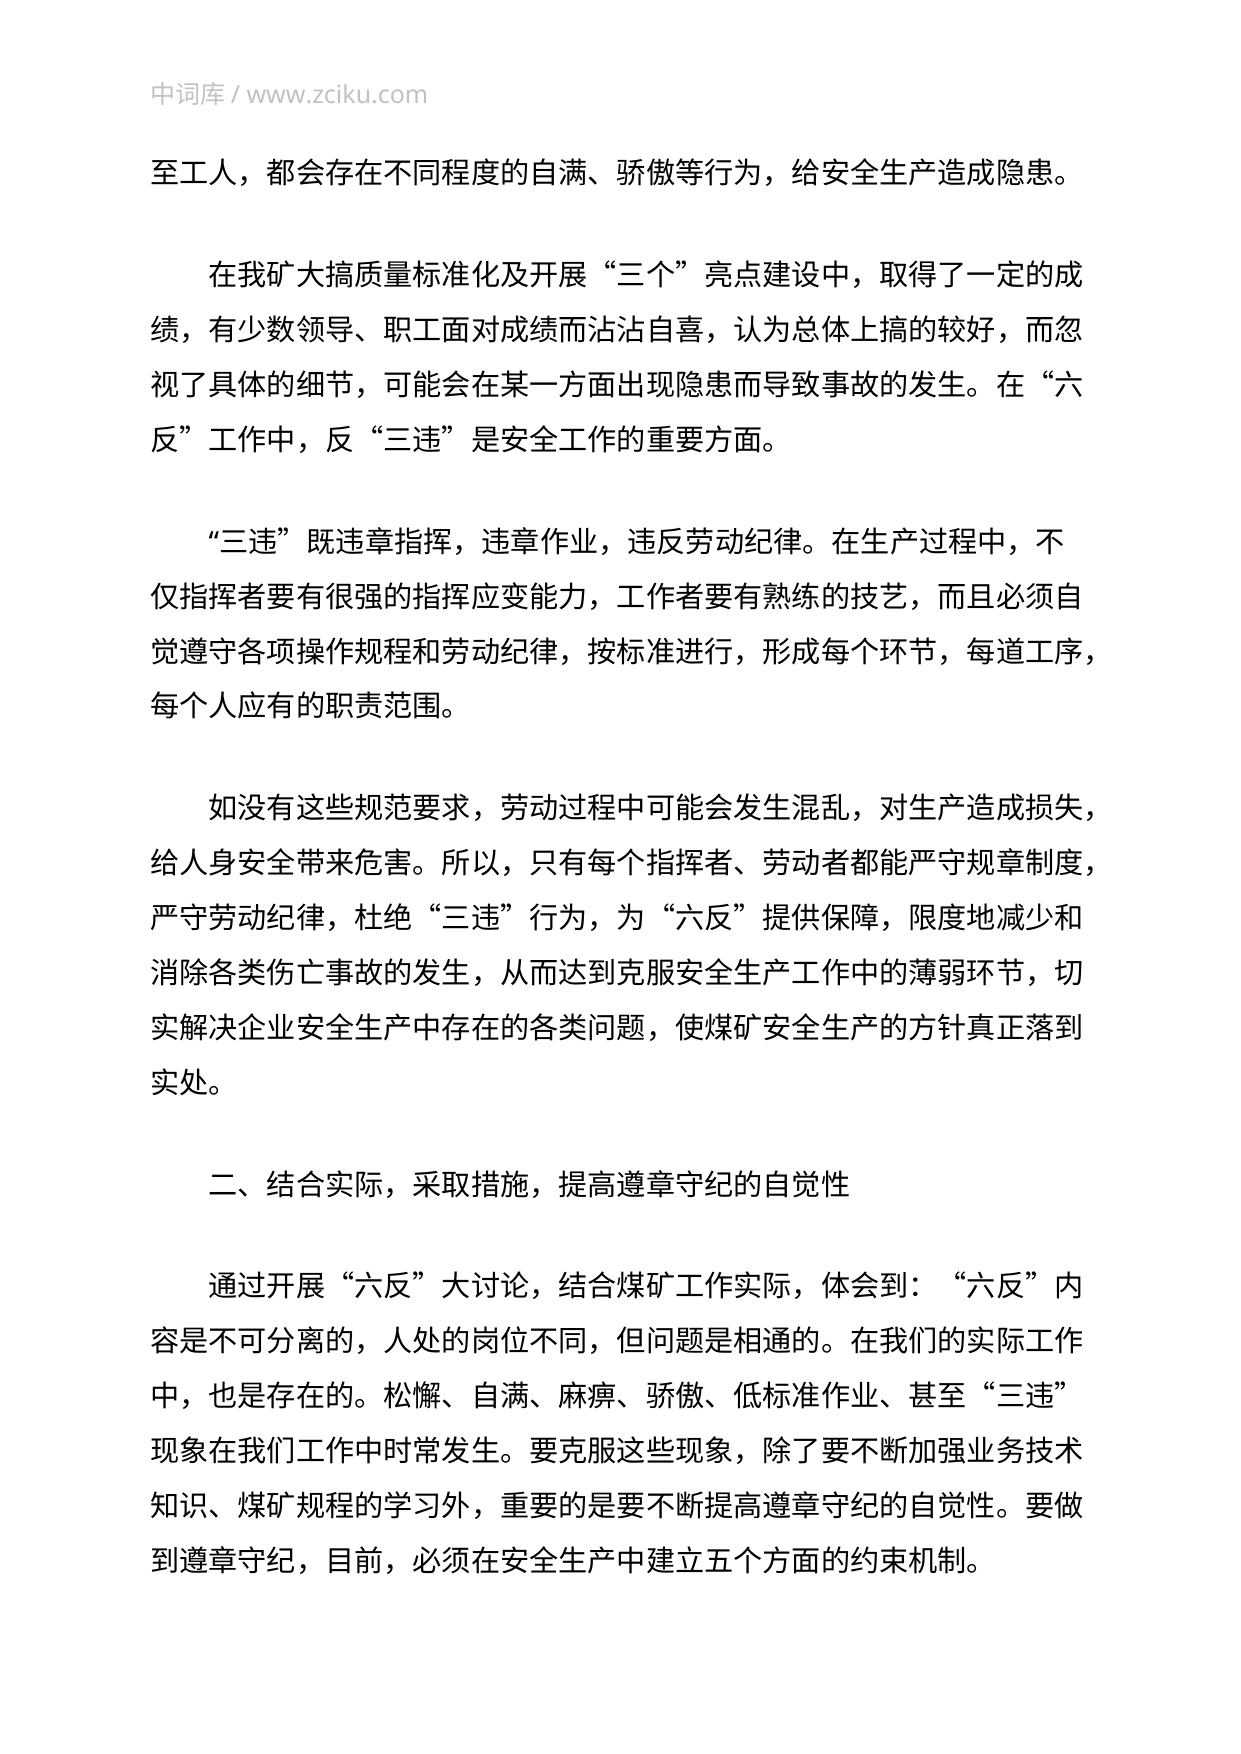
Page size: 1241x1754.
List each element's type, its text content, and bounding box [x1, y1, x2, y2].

text 通过开展“六反”大讨论，结合煤矿工作实际，体会到：“六反”内容是不可分离的，人处的岗位不同，但问题是相通的。在我们的实际工作中，也是存在的。松懈、自满、麻痹、骄傲、低标准作业、甚至“三违”现象在我们工作中时常发生。要克服这些现象，除了要不断加强业务技术知识、煤矿规程的学习外，重要的是要不断提高遵章守纪的自觉性。要做到遵章守纪，目前，必须在安全生产中建立五个方面的约束机制。 [150, 1263, 1090, 1579]
text 在我矿大搞质量标准化及开展“三个”亮点建设中，取得了一定的成绩，有少数领导、职工面对成绩而沾沾自喜，认为总体上搞的较好，而忽视了具体的细节，可能会在某一方面出现隐患而导致事故的发生。在“六反”工作中，反“三违”是安全工作的重要方面。 [150, 252, 1090, 459]
text 二、结合实际，采取措施，提高遵章守纪的自觉性 [150, 1161, 1090, 1203]
text “三违”既违章指挥，违章作业，违反劳动纪律。在生产过程中，不仅指挥者要有很强的指挥应变能力，工作者要有熟练的技艺，而且必须自觉遵守各项操作规程和劳动纪律，按标准进行，形成每个环节，每道工序，每个人应有的职责范围。 [150, 518, 1090, 725]
text 如没有这些规范要求，劳动过程中可能会发生混乱，对生产造成损失，给人身安全带来危害。所以，只有每个指挥者、劳动者都能严守规章制度，严守劳动纪律，杜绝“三违”行为，为“六反”提供保障，限度地减少和消除各类伤亡事故的发生，从而达到克服安全生产工作中的薄弱环节，切实解决企业安全生产中存在的各类问题，使煤矿安全生产的方针真正落到实处。 [150, 785, 1090, 1102]
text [150, 150, 1090, 192]
